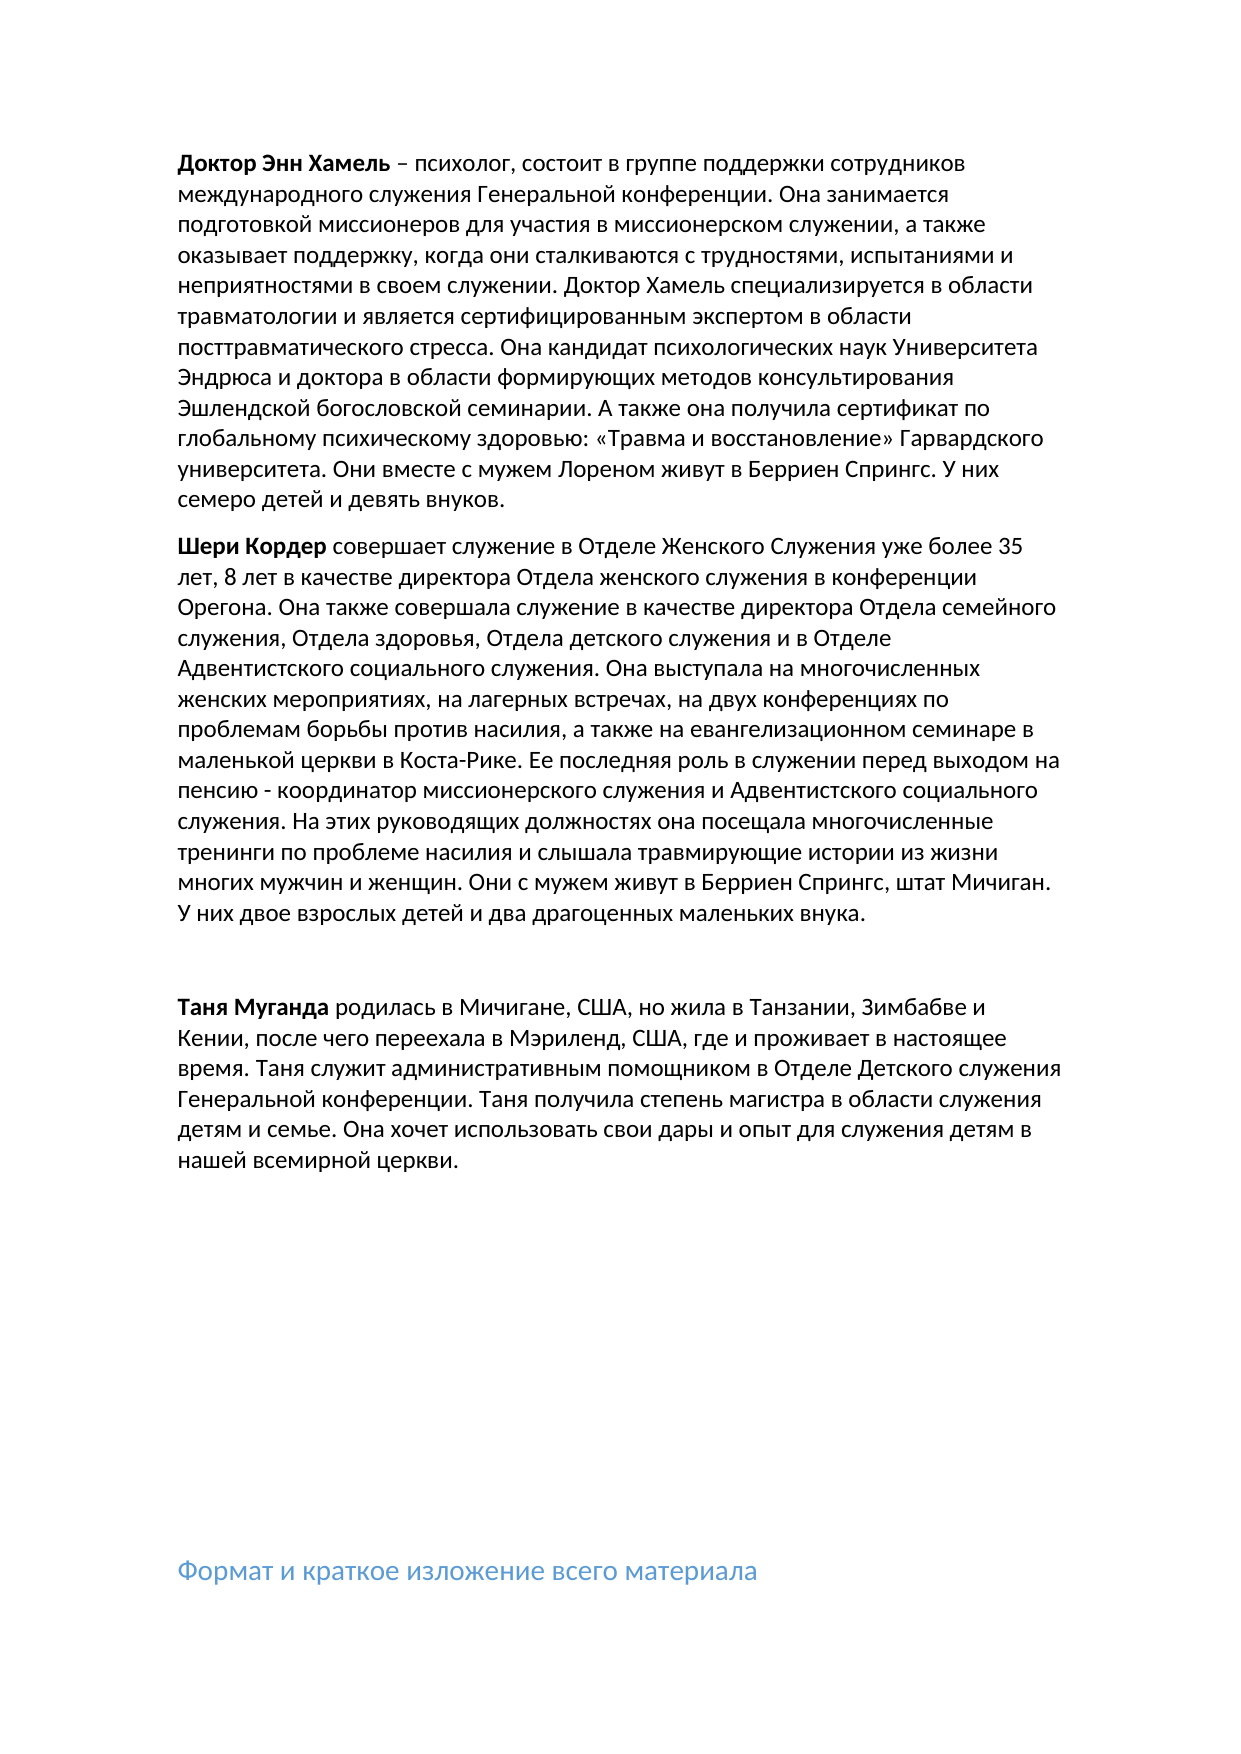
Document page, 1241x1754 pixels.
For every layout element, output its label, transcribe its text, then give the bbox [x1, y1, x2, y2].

text Доктор Энн Хамель – психолог, состоит в группе поддержки сотрудников международного служения Генеральной конференции. Она занимается подготовкой миссионеров для участия в миссионерском служении, а также оказывает поддержку, когда они сталкиваются с трудностями, испытаниями и неприятностями в своем служении. Доктор Хамель специализируется в области травматологии и является сертифицированным экспертом в области посттравматического стресса. Она кандидат психологических наук Университета Эндрюса и доктора в области формирующих методов консультирования Эшлендской богословской семинарии. А также она получила сертификат по глобальному психическому здоровью: «Травма и восстановление» Гарвардского университета. Они вместе с мужем Лореном живут в Берриен Спрингс. У них семеро детей и девять внуков. [177, 148, 1063, 514]
text Таня Муганда родилась в Мичигане, США, но жила в Танзании, Зимбабве и Кении, после чего переехала в Мэриленд, США, где и проживает в настоящее время. Таня служит административным помощником в Отделе Детского служения Генеральной конференции. Таня получила степень магистра в области служения детям и семье. Она хочет использовать свои дары и опыт для служения детям в нашей всемирной церкви. [177, 991, 1063, 1174]
text Формат и краткое изложение всего материала [177, 1552, 1063, 1587]
text Шери Кордер совершает служение в Отделе Женского Служения уже более 35 лет, 8 лет в качестве директора Отдела женского служения в конференции Орегона. Она также совершала служение в качестве директора Отдела семейного служения, Отдела здоровья, Отдела детского служения и в Отделе Адвентистского социального служения. Она выступала на многочисленных женских мероприятиях, на лагерных встречах, на двух конференциях по проблемам борьбы против насилия, а также на евангелизационном семинаре в маленькой церкви в Коста-Рике. Ее последняя роль в служении перед выходом на пенсию - координатор миссионерского служения и Адвентистского социального служения. На этих руководящих должностях она посещала многочисленные тренинги по проблеме насилия и слышала травмирующие истории из жизни многих мужчин и женщин. Они с мужем живут в Берриен Спрингс, штат Мичиган. У них двое взрослых детей и два драгоценных маленьких внука. [177, 531, 1063, 927]
